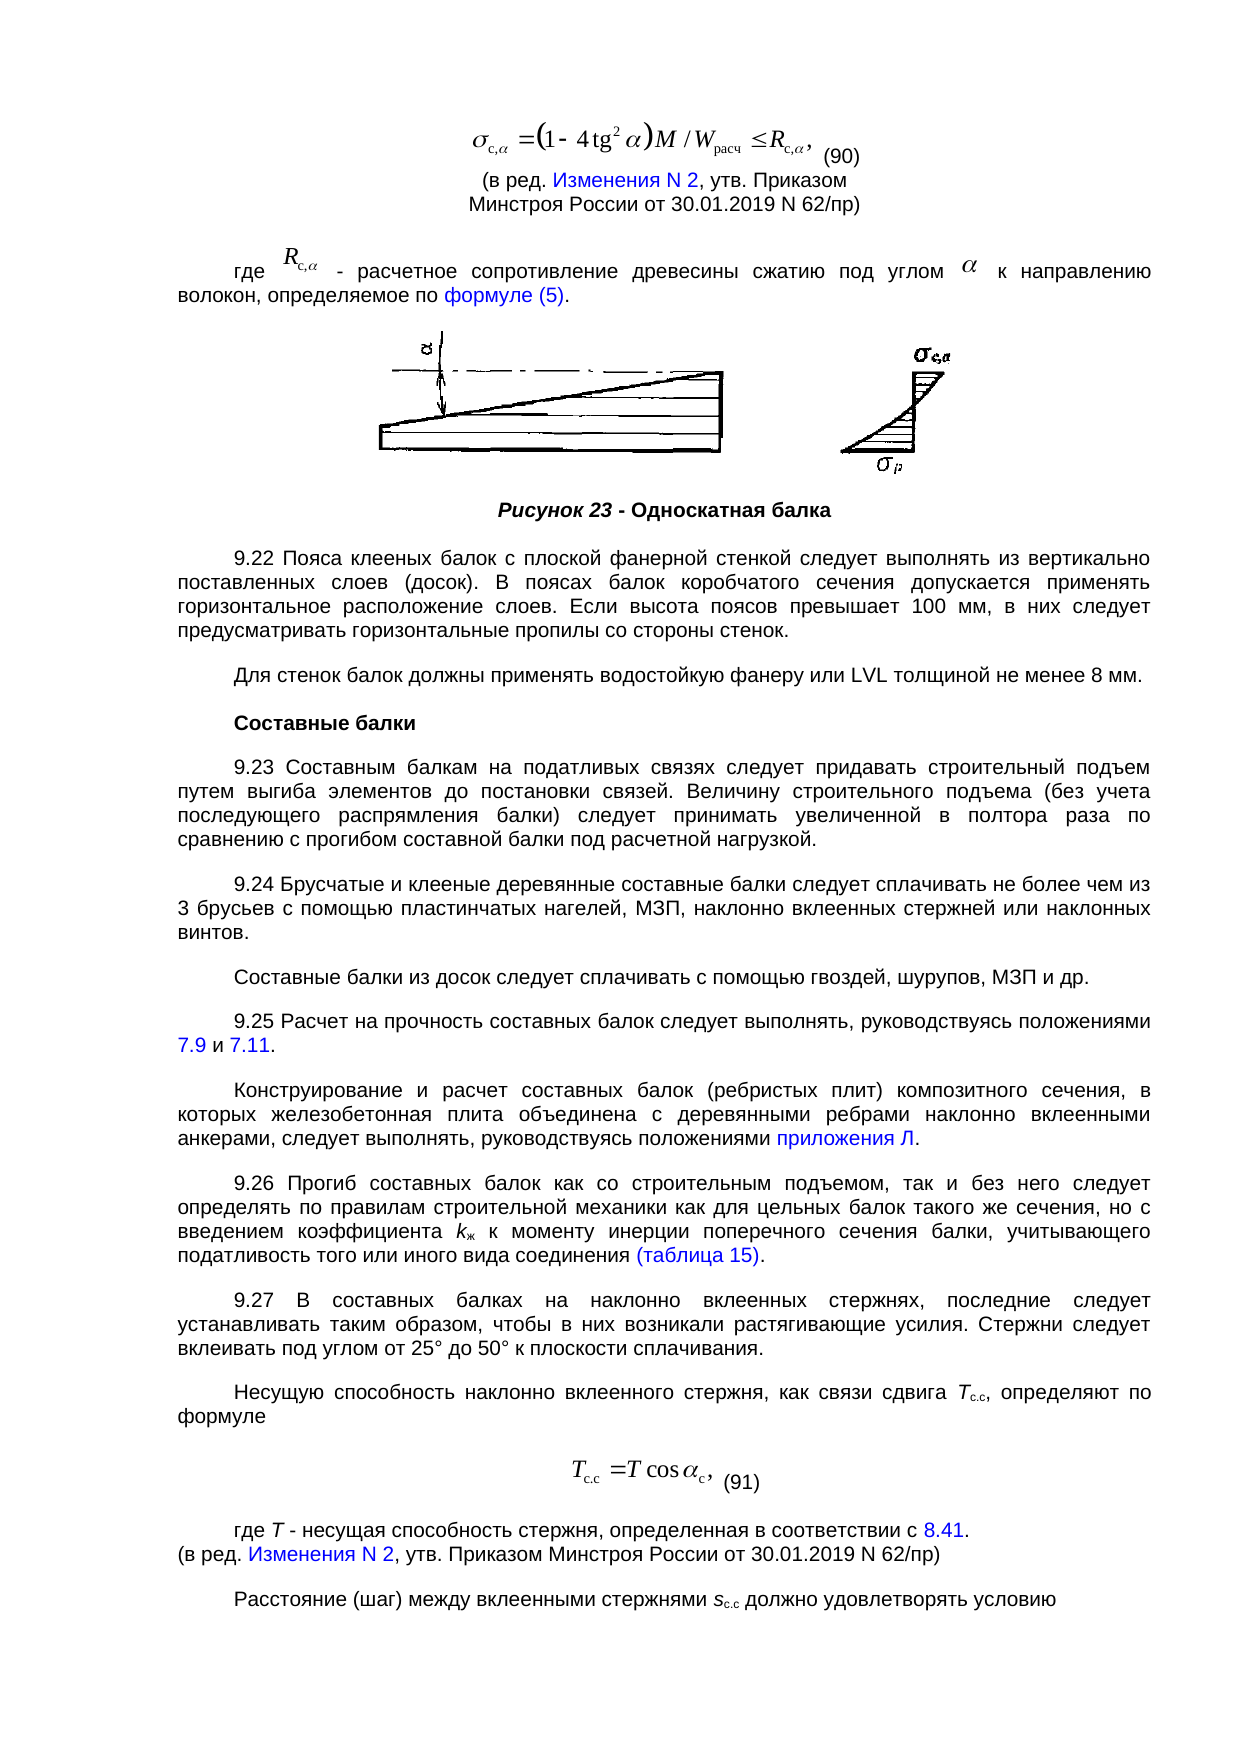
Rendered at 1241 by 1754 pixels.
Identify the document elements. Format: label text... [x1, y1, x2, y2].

picture [378, 331, 951, 474]
text 9.27 В составных балках на наклонно вклеенных стержнях, последние следует устанавливать таким образом, чтобы в них возникали растягивающие усилия. Стержни следует вклеивать под углом от 25° до 50° к плоскости сплачивания. [177, 1287, 1152, 1359]
text 9.25 Расчет на прочность составных балок следует выполнять, руководствуясь положениями 7.9 и 7.11. [177, 1009, 1152, 1057]
text 9.24 Брусчатые и клееные деревянные составные балки следует сплачивать не более чем из 3 брусьев с помощью пластинчатых нагелей, МЗП, наклонно вклеенных стержней или наклонных винтов. [177, 872, 1152, 944]
text Несущую способность наклонно вклеенного стержня, как связи сдвига Tс.с, определяют по формуле [177, 1380, 1152, 1428]
text Рисунок 23 - Односкатная балка [177, 498, 1152, 522]
text 9.22 Пояса клееных балок с плоской фанерной стенкой следует выполнять из вертикально поставленных слоев (досок). В поясах балок коробчатого сечения допускается применять горизонтальное расположение слоев. Если высота поясов превышает 100 мм, в них следует предусматривать горизонтальные пропилы со стороны стенок. [177, 546, 1152, 642]
text Для стенок балок должны применять водостойкую фанеру или LVL толщиной не менее 8 мм. [177, 662, 1152, 686]
text Конструирование и расчет составных балок (ребристых плит) композитного сечения, в которых железобетонная плита объединена с деревянными ребрами наклонно вклеенными анкерами, следует выполнять, руководствуясь положениями приложения Л. [177, 1078, 1152, 1150]
text Расстояние (шаг) между вклеенными стержнями sс.с должно удовлетворять условию [177, 1587, 1152, 1611]
title Составные балки [177, 710, 1152, 734]
text где T - несущая способность стержня, определенная в соответствии с 8.41. [177, 1518, 1152, 1542]
text Составные балки из досок следует сплачивать с помощью гвоздей, шурупов, МЗП и др. [177, 964, 1152, 988]
text (90) [177, 118, 1152, 168]
text 9.26 Прогиб составных балок как со строительным подъемом, так и без него следует определять по правилам строительной механики как для цельных балок такого же сечения, но с введением коэффициента kж к моменту инерции поперечного сечения балки, учитывающего податливость того или иного вида соединения (таблица 15). [177, 1171, 1152, 1267]
text где - расчетное сопротивление древесины сжатию под углом к направлению волокон, определяемое по формуле (5). [177, 240, 1152, 307]
text Минстроя России от 30.01.2019 N 62/пр) [177, 192, 1152, 216]
text (в ред. Изменения N 2, утв. Приказом Минстроя России от 30.01.2019 N 62/пр) [177, 1542, 1152, 1566]
text (в ред. Изменения N 2, утв. Приказом [177, 168, 1152, 192]
text 9.23 Составным балкам на податливых связях следует придавать строительный подъем путем выгиба элементов до постановки связей. Величину строительного подъема (без учета последующего распрямления балки) следует принимать увеличенной в полтора раза по сравнению с прогибом составной балки под расчетной нагрузкой. [177, 755, 1152, 851]
text (91) [177, 1452, 1152, 1494]
